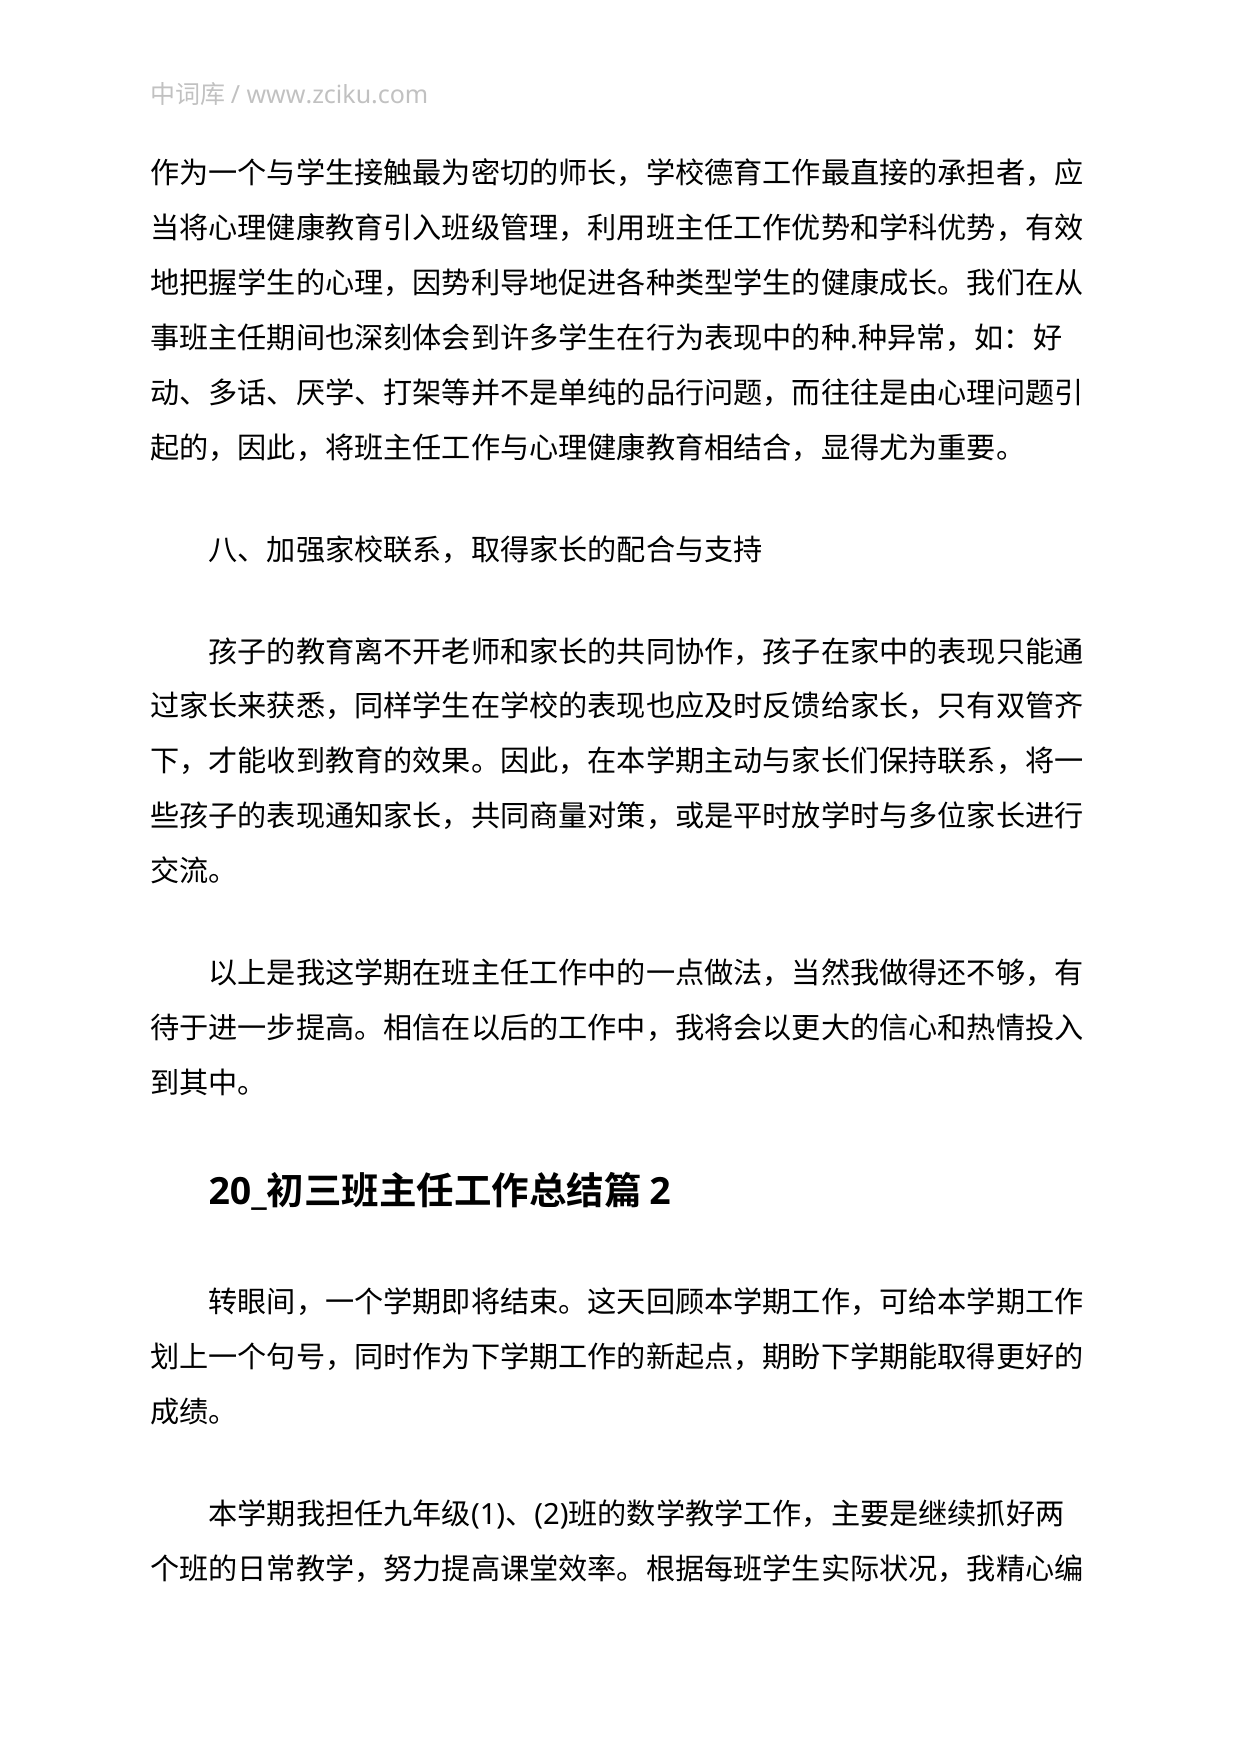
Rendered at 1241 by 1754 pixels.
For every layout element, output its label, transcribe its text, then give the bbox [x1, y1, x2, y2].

text 孩子的教育离不开老师和家长的共同协作，孩子在家中的表现只能通过家长来获悉，同样学生在学校的表现也应及时反馈给家长，只有双管齐下，才能收到教育的效果。因此，在本学期主动与家长们保持联系，将一些孩子的表现通知家长，共同商量对策，或是平时放学时与多位家长进行交流。 [150, 628, 1090, 890]
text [150, 150, 1090, 467]
text 转眼间，一个学期即将结束。这天回顾本学期工作，可给本学期工作划上一个句号，同时作为下学期工作的新起点，期盼下学期能取得更好的成绩。 [150, 1279, 1090, 1431]
text 以上是我这学期在班主任工作中的一点做法，当然我做得还不够，有待于进一步提高。相信在以后的工作中，我将会以更大的信心和热情投入到其中。 [150, 949, 1090, 1102]
text 八、加强家校联系，取得家长的配合与支持 [150, 526, 1090, 569]
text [150, 1490, 1090, 1587]
text 20_初三班主任工作总结篇2 [150, 1161, 1090, 1216]
